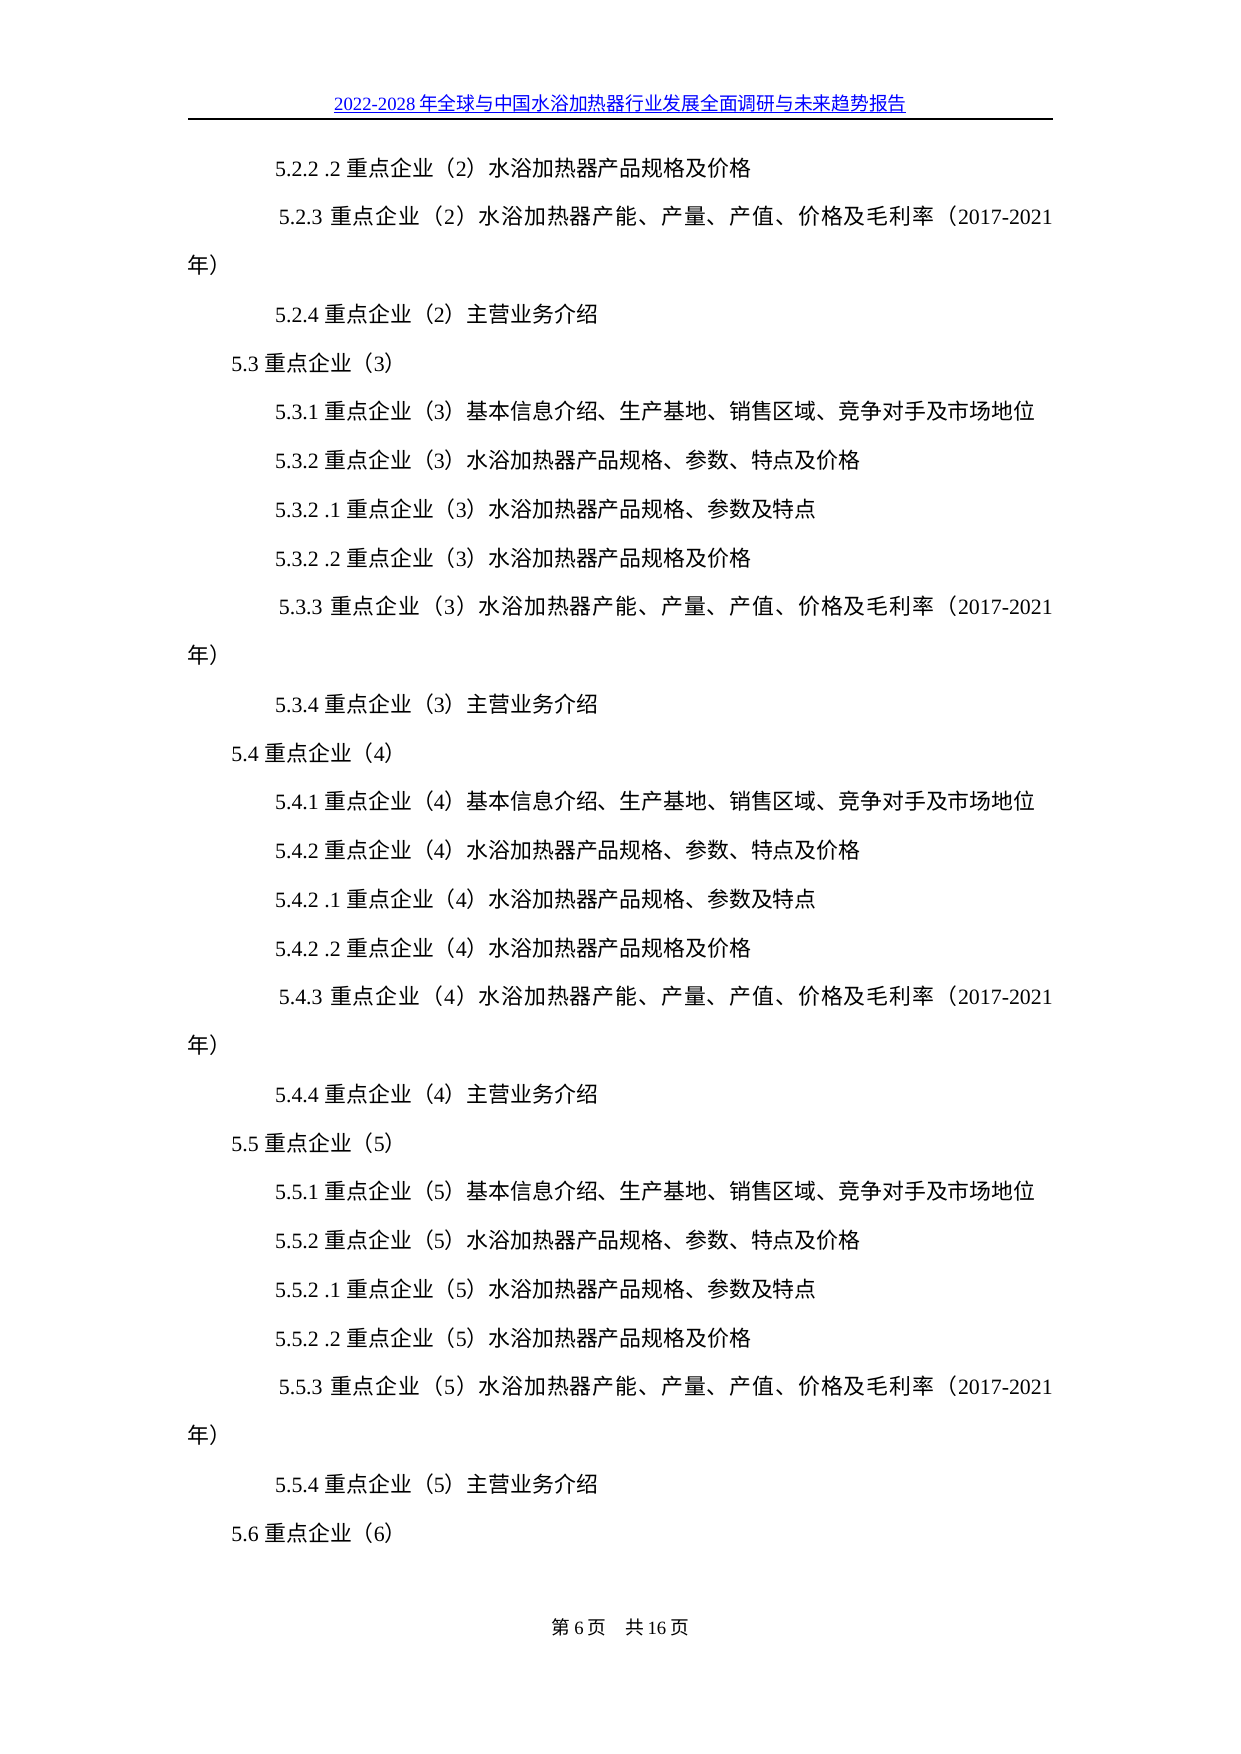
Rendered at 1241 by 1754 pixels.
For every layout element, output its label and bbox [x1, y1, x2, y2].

text [187, 150, 1053, 1548]
